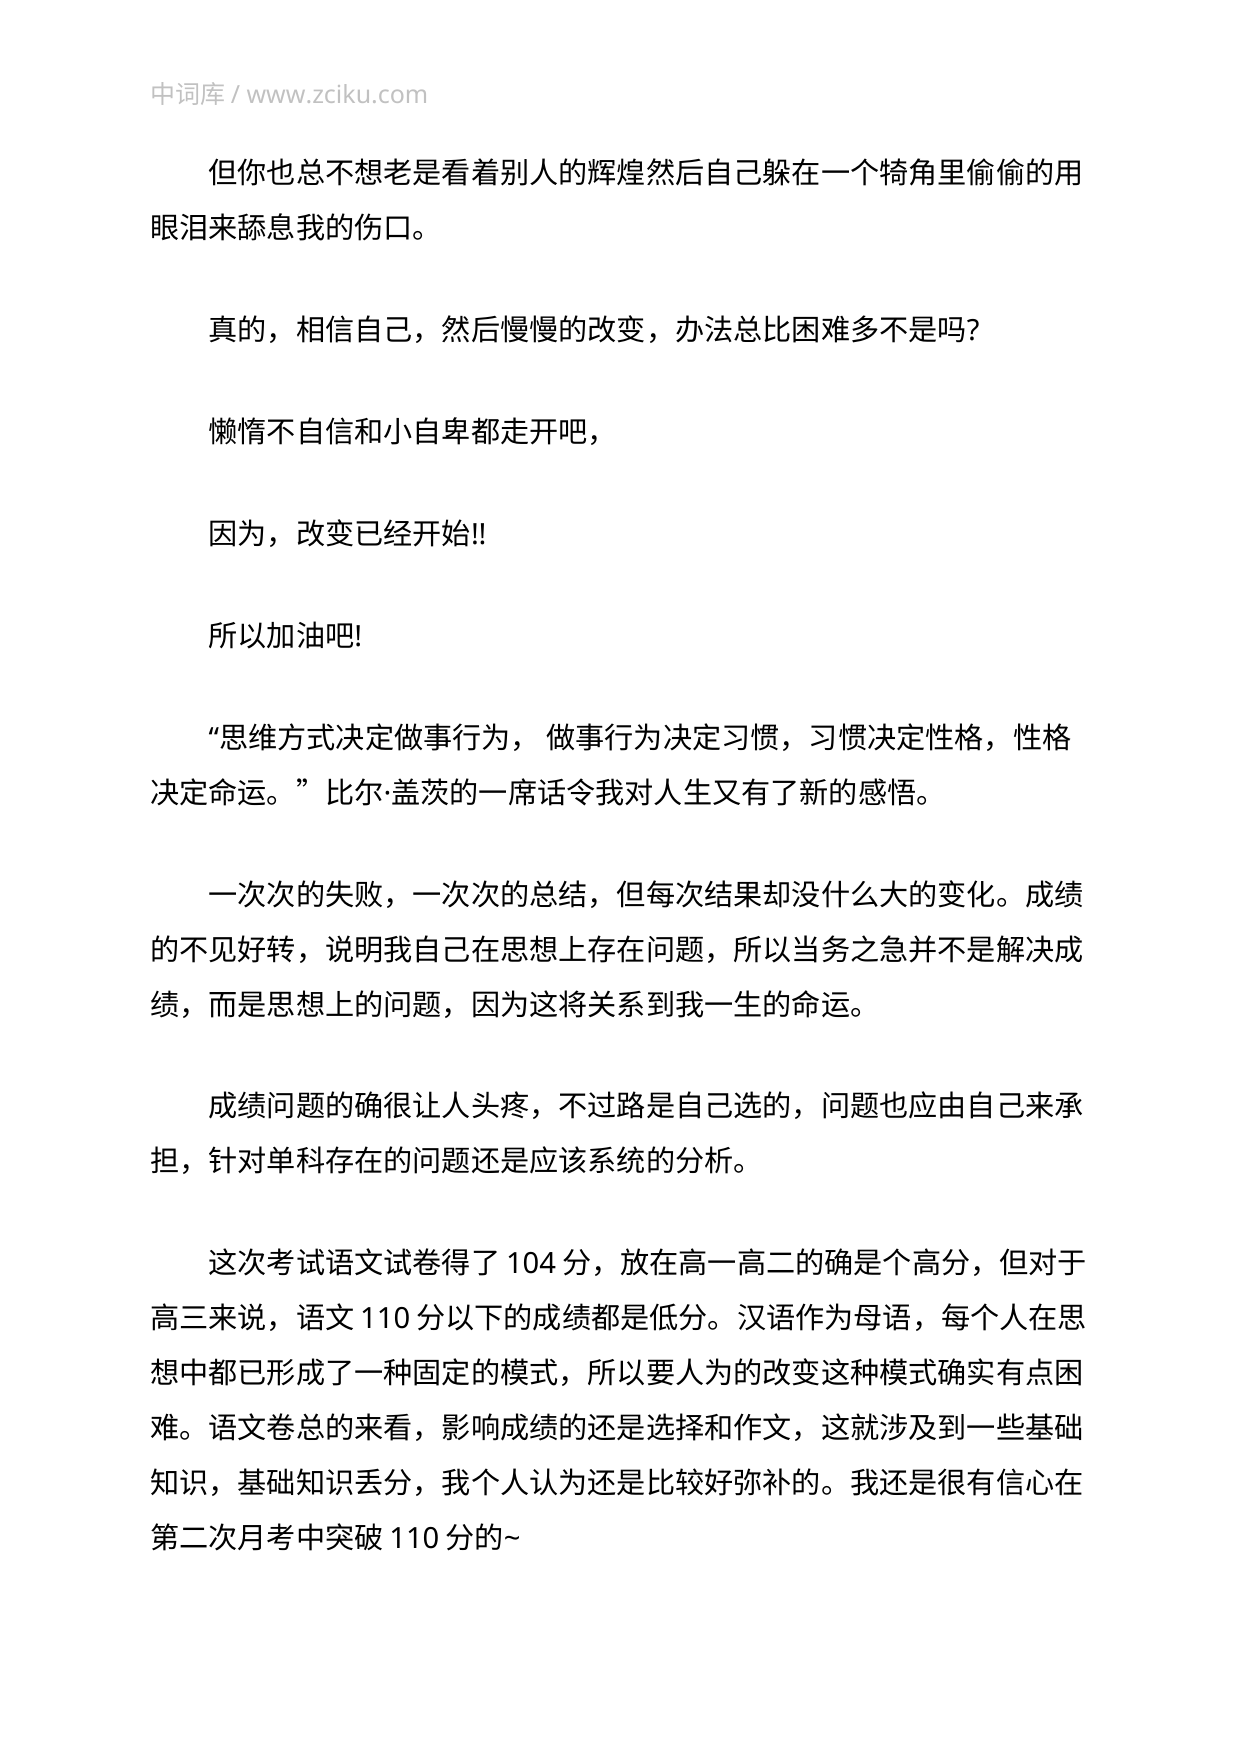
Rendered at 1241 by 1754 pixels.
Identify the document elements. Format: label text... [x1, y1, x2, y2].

text 成绩问题的确很让人头疼，不过路是自己选的，问题也应由自己来承担，针对单科存在的问题还是应该系统的分析。 [150, 1083, 1090, 1180]
text 所以加油吧! [150, 612, 1090, 655]
text 因为，改变已经开始!! [150, 510, 1090, 553]
text “思维方式决定做事行为， 做事行为决定习惯，习惯决定性格，性格决定命运。”比尔·盖茨的一席话令我对人生又有了新的感悟。 [150, 714, 1090, 812]
text 这次考试语文试卷得了104分，放在高一高二的确是个高分，但对于高三来说，语文110分以下的成绩都是低分。汉语作为母语，每个人在思想中都已形成了一种固定的模式，所以要人为的改变这种模式确实有点困难。语文卷总的来看，影响成绩的还是选择和作文，这就涉及到一些基础知识，基础知识丢分，我个人认为还是比较好弥补的。我还是很有信心在第二次月考中突破110分的~ [150, 1239, 1090, 1557]
text 一次次的失败，一次次的总结，但每次结果却没什么大的变化。成绩的不见好转，说明我自己在思想上存在问题，所以当务之急并不是解决成绩，而是思想上的问题，因为这将关系到我一生的命运。 [150, 871, 1090, 1023]
text 懒惰不自信和小自卑都走开吧， [150, 409, 1090, 451]
text 真的，相信自己，然后慢慢的改变，办法总比困难多不是吗? [150, 307, 1090, 349]
text 但你也总不想老是看着别人的辉煌然后自己躲在一个犄角里偷偷的用眼泪来舔息我的伤口。 [150, 150, 1090, 247]
